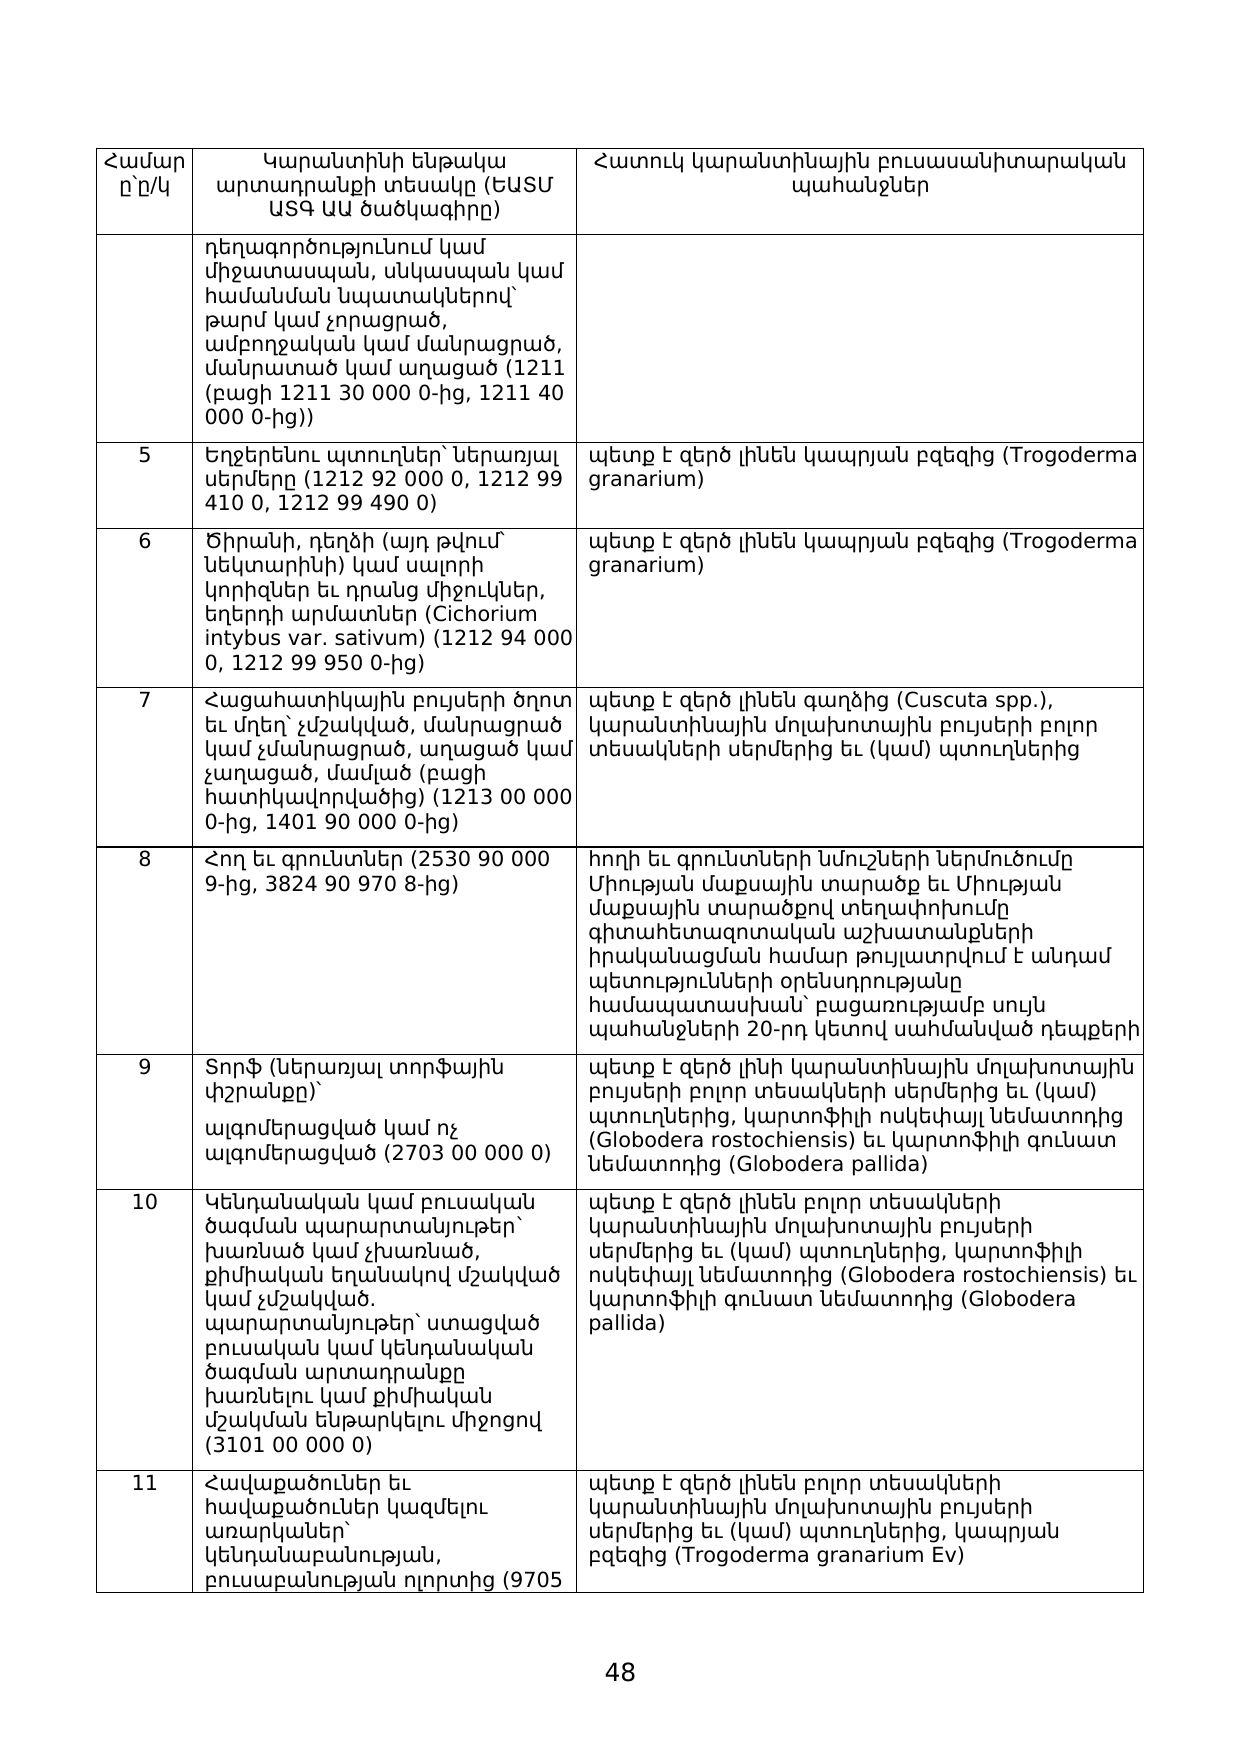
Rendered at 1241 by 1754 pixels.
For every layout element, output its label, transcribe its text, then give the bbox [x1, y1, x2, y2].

table_cell Հացահատիկային բույսերի ծղոտ եւ մղեղ՝ չմշակված, մանրացրած կամ չմանրացրած, աղացած կամ չաղացած, մամլած (բացի հատիկավորվածից) (1213 00 000 0-ից, 1401 90 000 0-ից) [193, 688, 576, 846]
table_cell Ծիրանի, դեղձի (այդ թվում՝ նեկտարինի) կամ սալորի կորիզներ եւ դրանց միջուկներ, եղերդի արմատներ (Cichorium intybus var. sativum) (1212 94 000 0, 1212 99 950 0-ից) [193, 529, 576, 687]
table_cell 11 [97, 1471, 192, 1592]
table_cell պետք է զերծ լինեն կապրյան բզեզից (Trogoderma granarium) [577, 443, 1143, 528]
table_cell 8 [97, 848, 192, 1054]
table_header Հատուկ կարանտինային բուսասանիտարական պահանջներ [577, 149, 1143, 234]
table_cell Հող եւ գրունտներ (2530 90 000 9-ից, 3824 90 970 8-ից) [193, 848, 576, 1054]
table_cell Տորֆ (ներառյալ տորֆային փշրանքը)՝ ալգոմերացված կամ ոչ ալգոմերացված (2703 00 000 0) [193, 1055, 576, 1189]
table_cell 5 [97, 443, 192, 528]
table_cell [193, 1471, 576, 1592]
table_cell հողի եւ գրունտների նմուշների ներմուծումը Միության մաքսային տարածք եւ Միության մաքսային տարածքով տեղափոխումը գիտահետազոտական աշխատանքների իրականացման համար թույլատրվում է անդամ պետությունների օրենսդրությանը համապատասխան՝ բացառությամբ սույն պահանջների 20-րդ կետով սահմանված դեպքերի [577, 848, 1143, 1054]
table_cell պետք է զերծ լինեն կապրյան բզեզից (Trogoderma granarium) [577, 529, 1143, 687]
table_cell 7 [97, 688, 192, 846]
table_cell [577, 1471, 1143, 1592]
table_cell Կենդանական կամ բուսական ծագման պարարտանյութեր` խառնած կամ չխառնած, քիմիական եղանակով մշակված կամ չմշակված. պարարտանյութեր՝ ստացված բուսական կամ կենդանական ծագման արտադրանքը խառնելու կամ քիմիական մշակման ենթարկելու միջոցով (3101 00 000 0) [193, 1190, 576, 1469]
table_cell 10 [97, 1190, 192, 1469]
table_header Համարը՝ը/կ [97, 149, 192, 234]
table_cell 6 [97, 529, 192, 687]
table_cell պետք է զերծ լինի կարանտինային մոլախոտային բույսերի բոլոր տեսակների սերմերից եւ (կամ) պտուղներից, կարտոֆիլի ոսկեփայլ նեմատոդից (Globodera rostochiensis) եւ կարտոֆիլի գունատ նեմատոդից (Globodera pallida) [577, 1055, 1143, 1189]
table_cell պետք է զերծ լինեն բոլոր տեսակների կարանտինային մոլախոտային բույսերի սերմերից եւ (կամ) պտուղներից, կարտոֆիլի ոսկեփայլ նեմատոդից (Globodera rostochiensis) եւ կարտոֆիլի գունատ նեմատոդից (Globodera pallida) [577, 1190, 1143, 1469]
table_header Կարանտինի ենթակա արտադրանքի տեսակը (ԵԱՏՄ ԱՏԳ ԱԱ ծածկագիրը) [193, 149, 576, 234]
table_cell Եղջերենու պտուղներ՝ ներառյալ սերմերը (1212 92 000 0, 1212 99 410 0, 1212 99 490 0) [193, 443, 576, 528]
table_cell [577, 235, 1143, 442]
table_cell 9 [97, 1055, 192, 1189]
table_cell 4 [97, 235, 192, 442]
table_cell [193, 235, 576, 442]
table_cell պետք է զերծ լինեն գաղձից (Cuscuta spp.), կարանտինային մոլախոտային բույսերի բոլոր տեսակների սերմերից եւ (կամ) պտուղներից [577, 688, 1143, 846]
